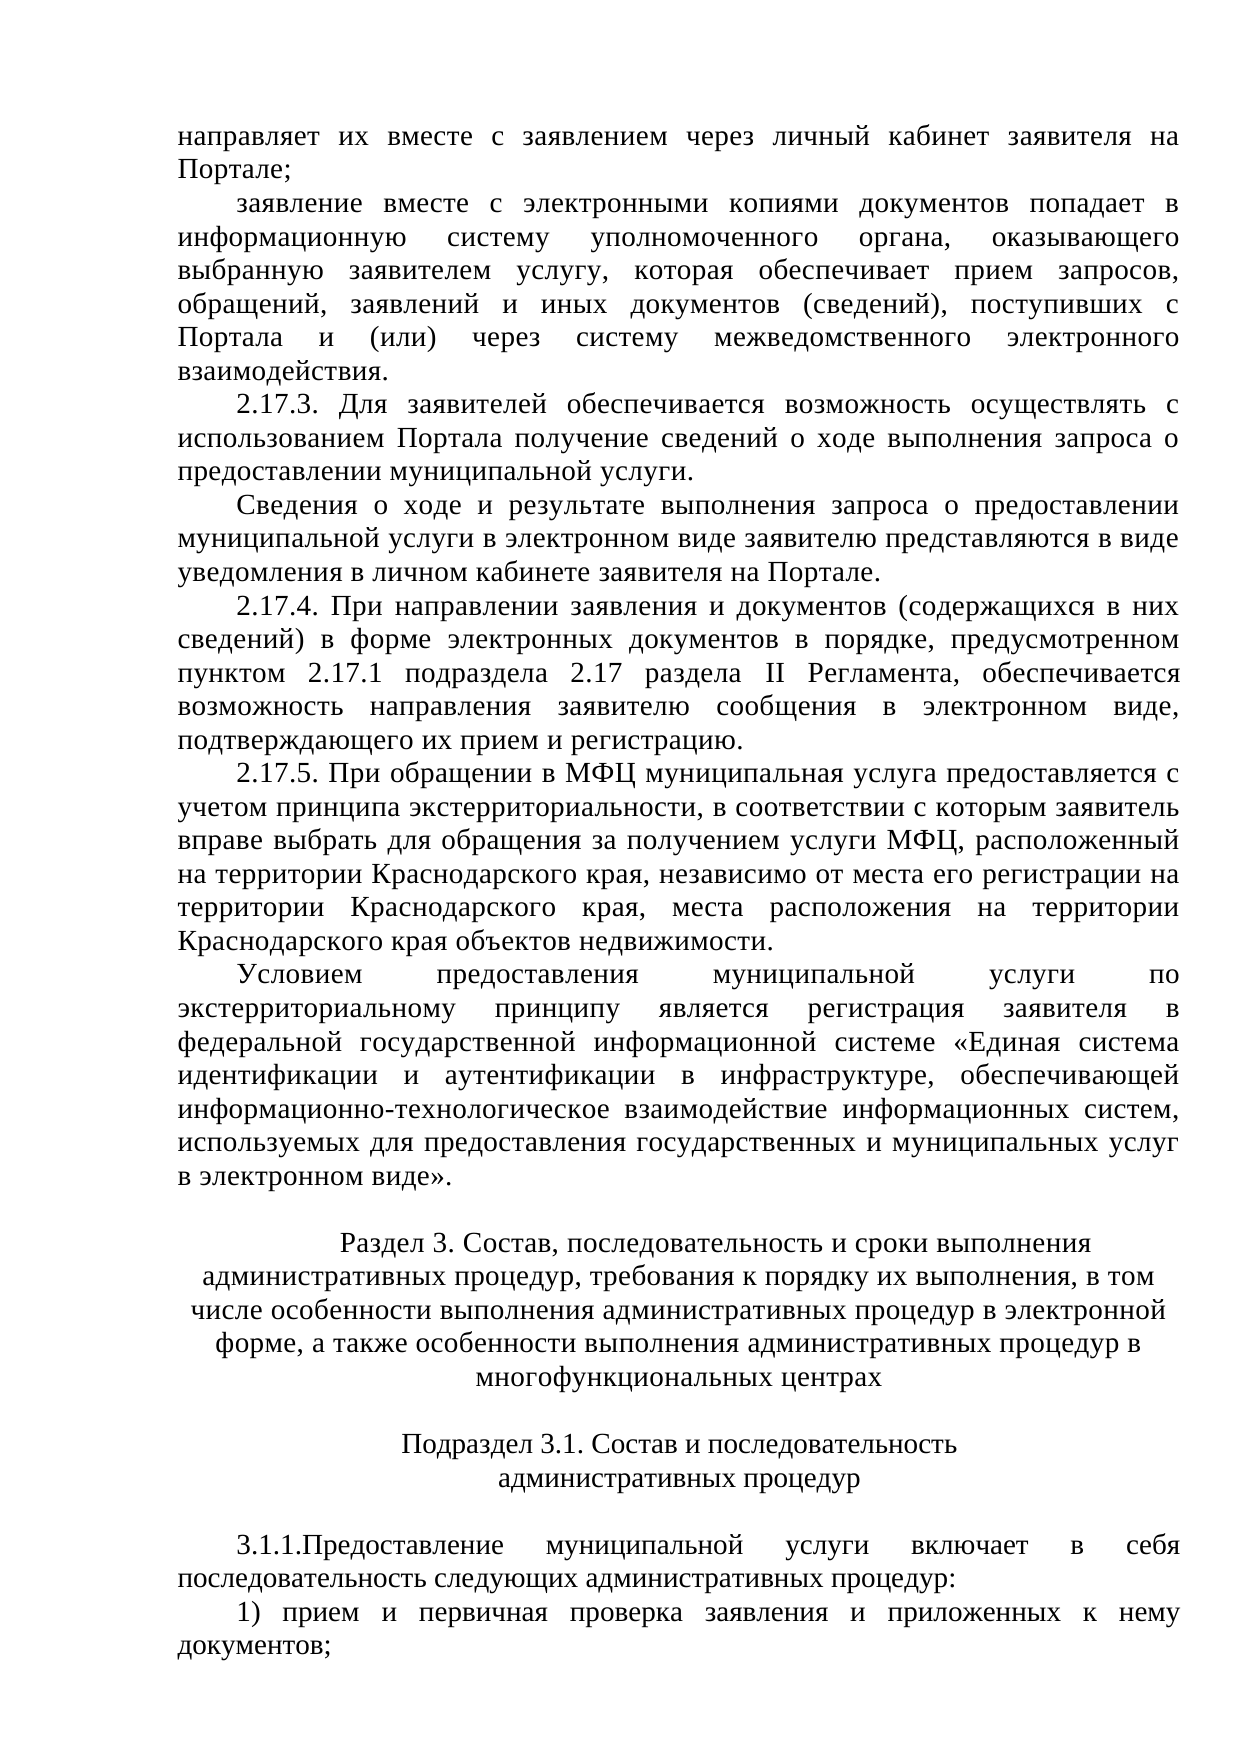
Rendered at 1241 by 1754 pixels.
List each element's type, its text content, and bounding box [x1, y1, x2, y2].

text 2.17.5. При обращении в МФЦ муниципальная услуга предоставляется с учетом принципа экстерриториальности, в соответствии с которым заявитель вправе выбрать для обращения за получением услуги МФЦ, расположенный на территории Краснодарского края, независимо от места его регистрации на территории Краснодарского края, места расположения на территории Краснодарского края объектов недвижимости. [177, 755, 1181, 957]
text Раздел 3. Состав, последовательность и сроки выполнения административных процедур, требования к порядку их выполнения, в том числе особенности выполнения административных процедур в электронной форме, а также особенности выполнения административных процедур в многофункциональных центрах [177, 1225, 1181, 1393]
text 2.17.4. При направлении заявления и документов (содержащихся в них сведений) в форме электронных документов в порядке, предусмотренном пунктом 2.17.1 подраздела 2.17 раздела II Регламента, обеспечивается возможность направления заявителю сообщения в электронном виде, подтверждающего их прием и регистрацию. [177, 588, 1181, 755]
text Подраздел 3.1. Состав и последовательность [177, 1426, 1181, 1460]
text административных процедур [177, 1460, 1181, 1493]
text Условием предоставления муниципальной услуги по экстерриториальному принципу является регистрация заявителя в федеральной государственной информационной системе «Единая система идентификации и аутентификации в инфраструктуре, обеспечивающей информационно-технологическое взаимодействие информационных систем, используемых для предоставления государственных и муниципальных услуг в электронном виде». [177, 957, 1181, 1191]
text 2.17.3. Для заявителей обеспечивается возможность осуществлять с использованием Портала получение сведений о ходе выполнения запроса о предоставлении муниципальной услуги. [177, 386, 1181, 487]
text 3.1.1.Предоставление муниципальной услуги включает в себя последовательность следующих административных процедур: [177, 1527, 1181, 1594]
text 1) прием и первичная проверка заявления и приложенных к нему документов; [177, 1594, 1181, 1661]
text заявление вместе с электронными копиями документов попадает в информационную систему уполномоченного органа, оказывающего выбранную заявителем услугу, которая обеспечивает прием запросов, обращений, заявлений и иных документов (сведений), поступивших с Портала и (или) через систему межведомственного электронного взаимодействия. [177, 185, 1181, 386]
text Сведения о ходе и результате выполнения запроса о предоставлении муниципальной услуги в электронном виде заявителю представляются в виде уведомления в личном кабинете заявителя на Портале. [177, 487, 1181, 588]
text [177, 118, 1181, 185]
